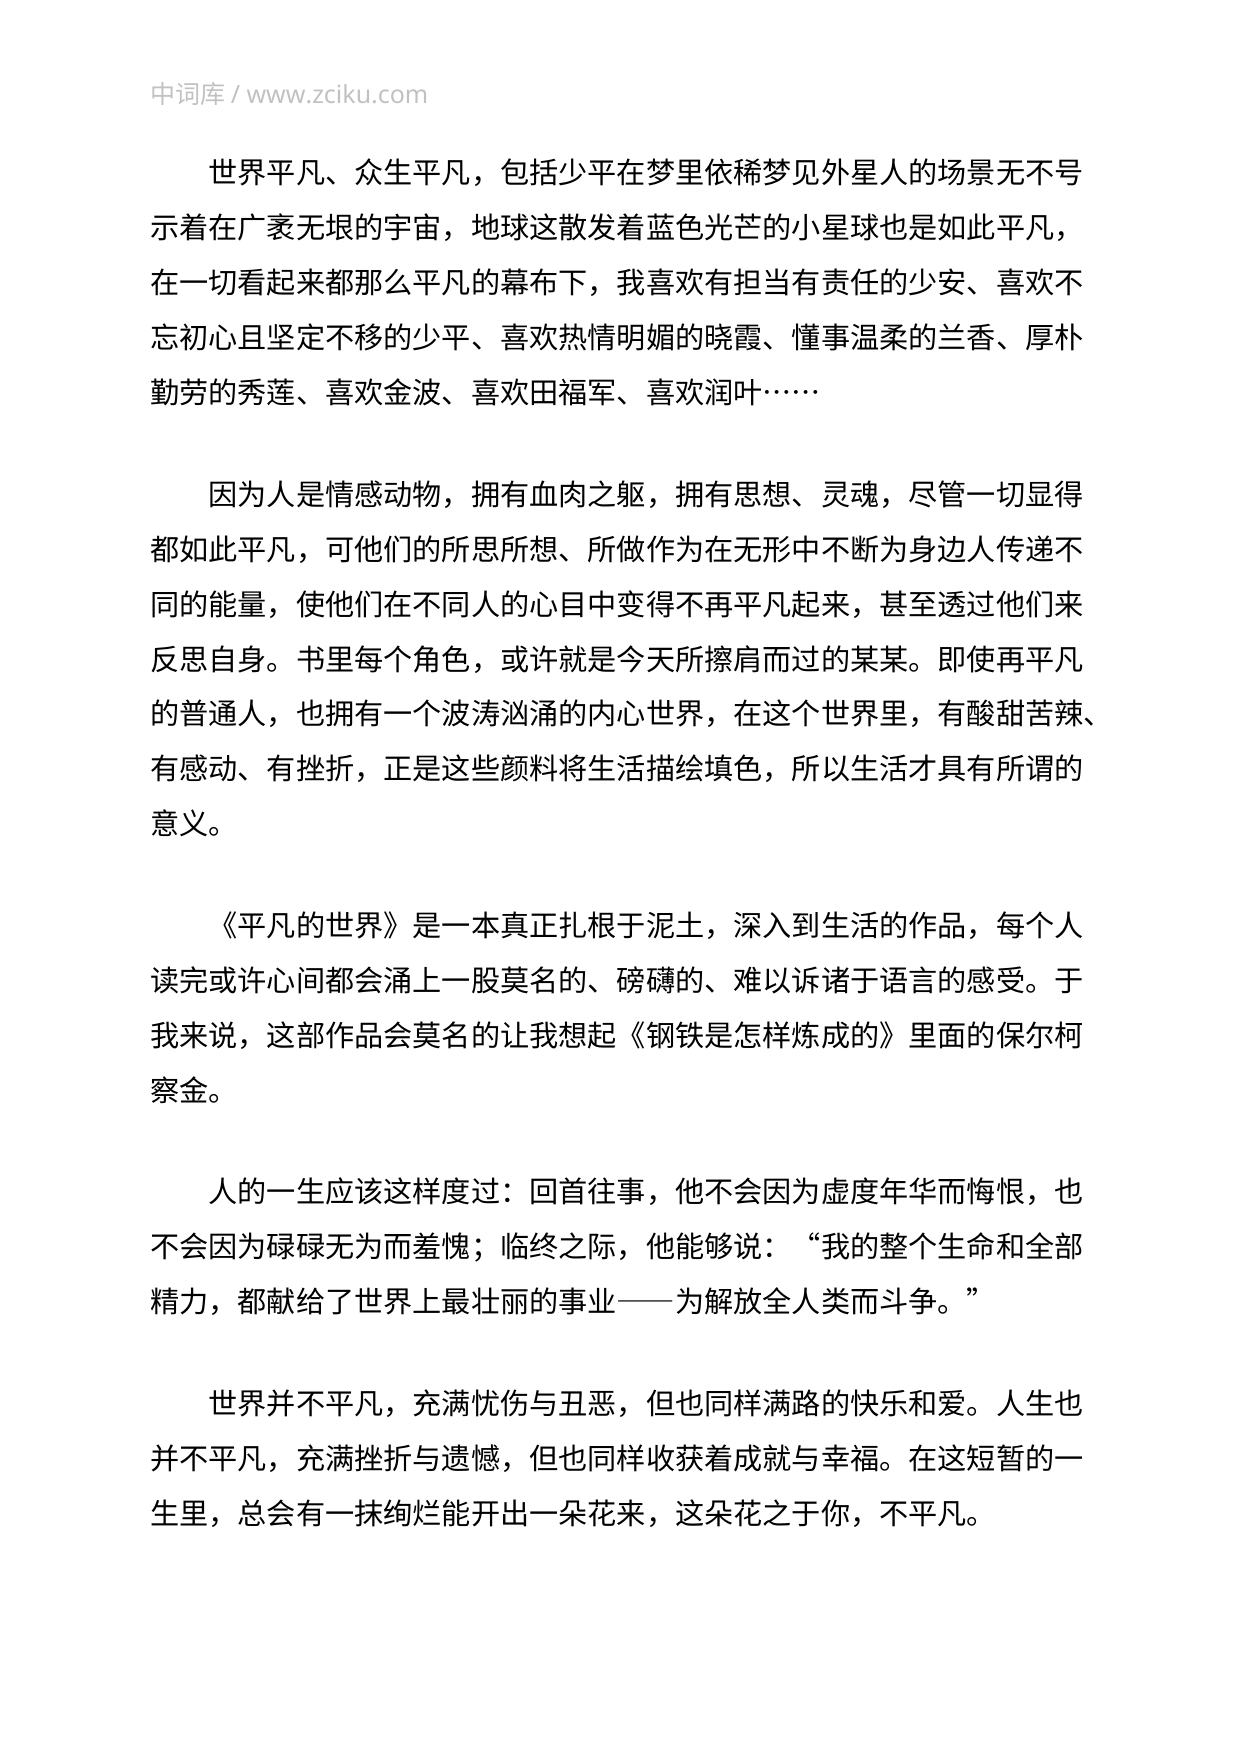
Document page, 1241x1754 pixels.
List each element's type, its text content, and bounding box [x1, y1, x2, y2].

text 因为人是情感动物，拥有血肉之躯，拥有思想、灵魂，尽管一切显得都如此平凡，可他们的所思所想、所做作为在无形中不断为身边人传递不同的能量，使他们在不同人的心目中变得不再平凡起来，甚至透过他们来反思自身。书里每个角色，或许就是今天所擦肩而过的某某。即使再平凡的普通人，也拥有一个波涛汹涌的内心世界，在这个世界里，有酸甜苦辣、有感动、有挫折，正是这些颜料将生活描绘填色，所以生活才具有所谓的意义。 [150, 471, 1090, 843]
text 世界平凡、众生平凡，包括少平在梦里依稀梦见外星人的场景无不号示着在广袤无垠的宇宙，地球这散发着蓝色光芒的小星球也是如此平凡，在一切看起来都那么平凡的幕布下，我喜欢有担当有责任的少安、喜欢不忘初心且坚定不移的少平、喜欢热情明媚的晓霞、懂事温柔的兰香、厚朴勤劳的秀莲、喜欢金波、喜欢田福军、喜欢润叶…… [150, 150, 1090, 412]
text 《平凡的世界》是一本真正扎根于泥土，深入到生活的作品，每个人读完或许心间都会涌上一股莫名的、磅礴的、难以诉诸于语言的感受。于我来说，这部作品会莫名的让我想起《钢铁是怎样炼成的》里面的保尔柯察金。 [150, 902, 1090, 1109]
text 世界并不平凡，充满忧伤与丑恶，但也同样满路的快乐和爱。人生也并不平凡，充满挫折与遗憾，但也同样收获着成就与幸福。在这短暂的一生里，总会有一抹绚烂能开出一朵花来，这朵花之于你，不平凡。 [150, 1381, 1090, 1533]
text 人的一生应该这样度过：回首往事，他不会因为虚度年华而悔恨，也不会因为碌碌无为而羞愧；临终之际，他能够说：“我的整个生命和全部精力，都献给了世界上最壮丽的事业——为解放全人类而斗争。” [150, 1169, 1090, 1321]
